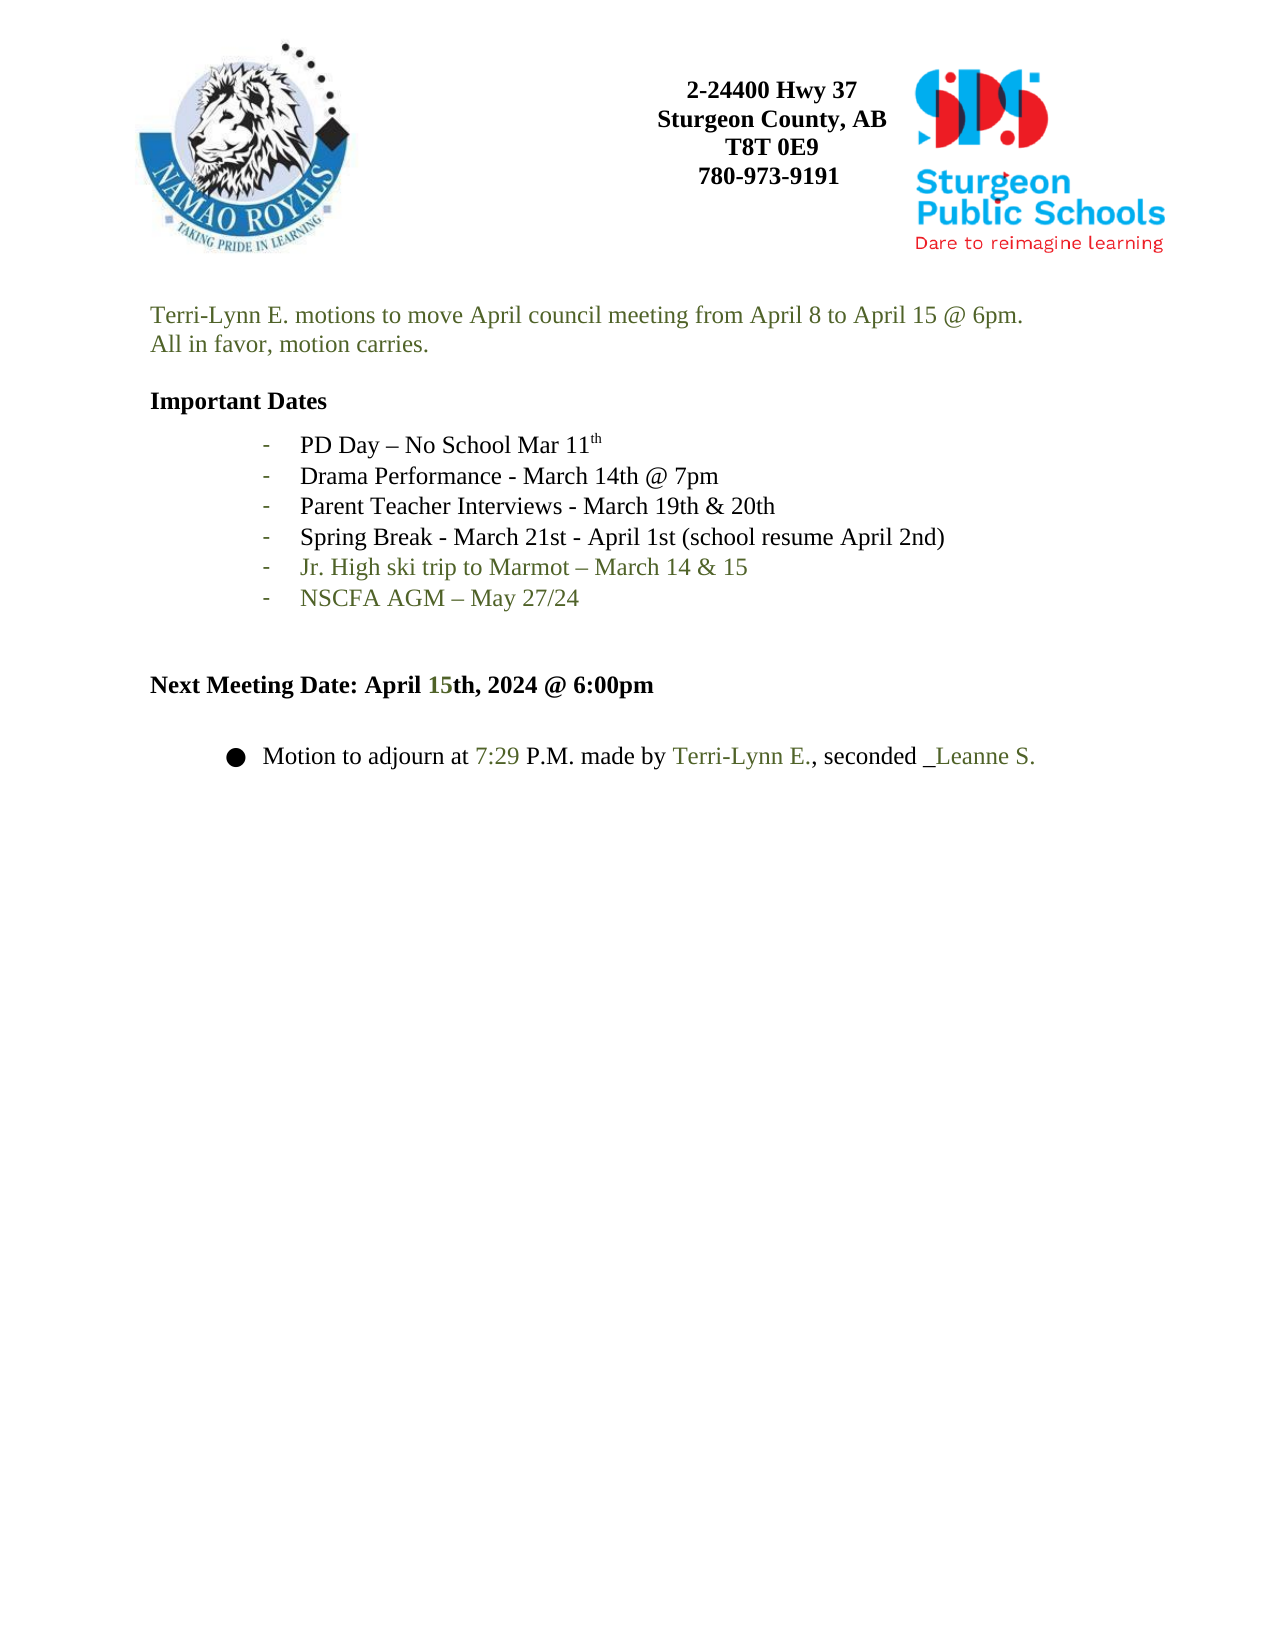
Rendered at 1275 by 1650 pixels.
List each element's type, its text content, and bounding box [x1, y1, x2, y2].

list Jr. High ski trip to Marmot – March 14 & 15 [262, 551, 1125, 582]
text Next Meeting Date: April 15th, 2024 @ 6:00pm [150, 670, 1125, 699]
picture [118, 13, 370, 265]
list NSCFA AGM – May 27/24 [262, 582, 1125, 612]
list Motion to adjourn at 7:29 P.M. made by Terri-Lynn E., seconded _Leanne S. [225, 727, 1125, 779]
picture [887, 40, 1194, 258]
list PD Day – No School Mar 11th [262, 429, 1125, 460]
text Terri-Lynn E. motions to move April council meeting from April 8 to April 15 @ 6pm. [150, 300, 1125, 329]
list Spring Break - March 21st - April 1st (school resume April 2nd) [262, 521, 1125, 551]
text All in favor, motion carries. [150, 329, 1125, 357]
list Parent Teacher Interviews - March 19th & 20th [262, 490, 1125, 521]
text Important Dates [150, 386, 1125, 415]
list Drama Performance - March 14th @ 7pm [262, 460, 1125, 490]
